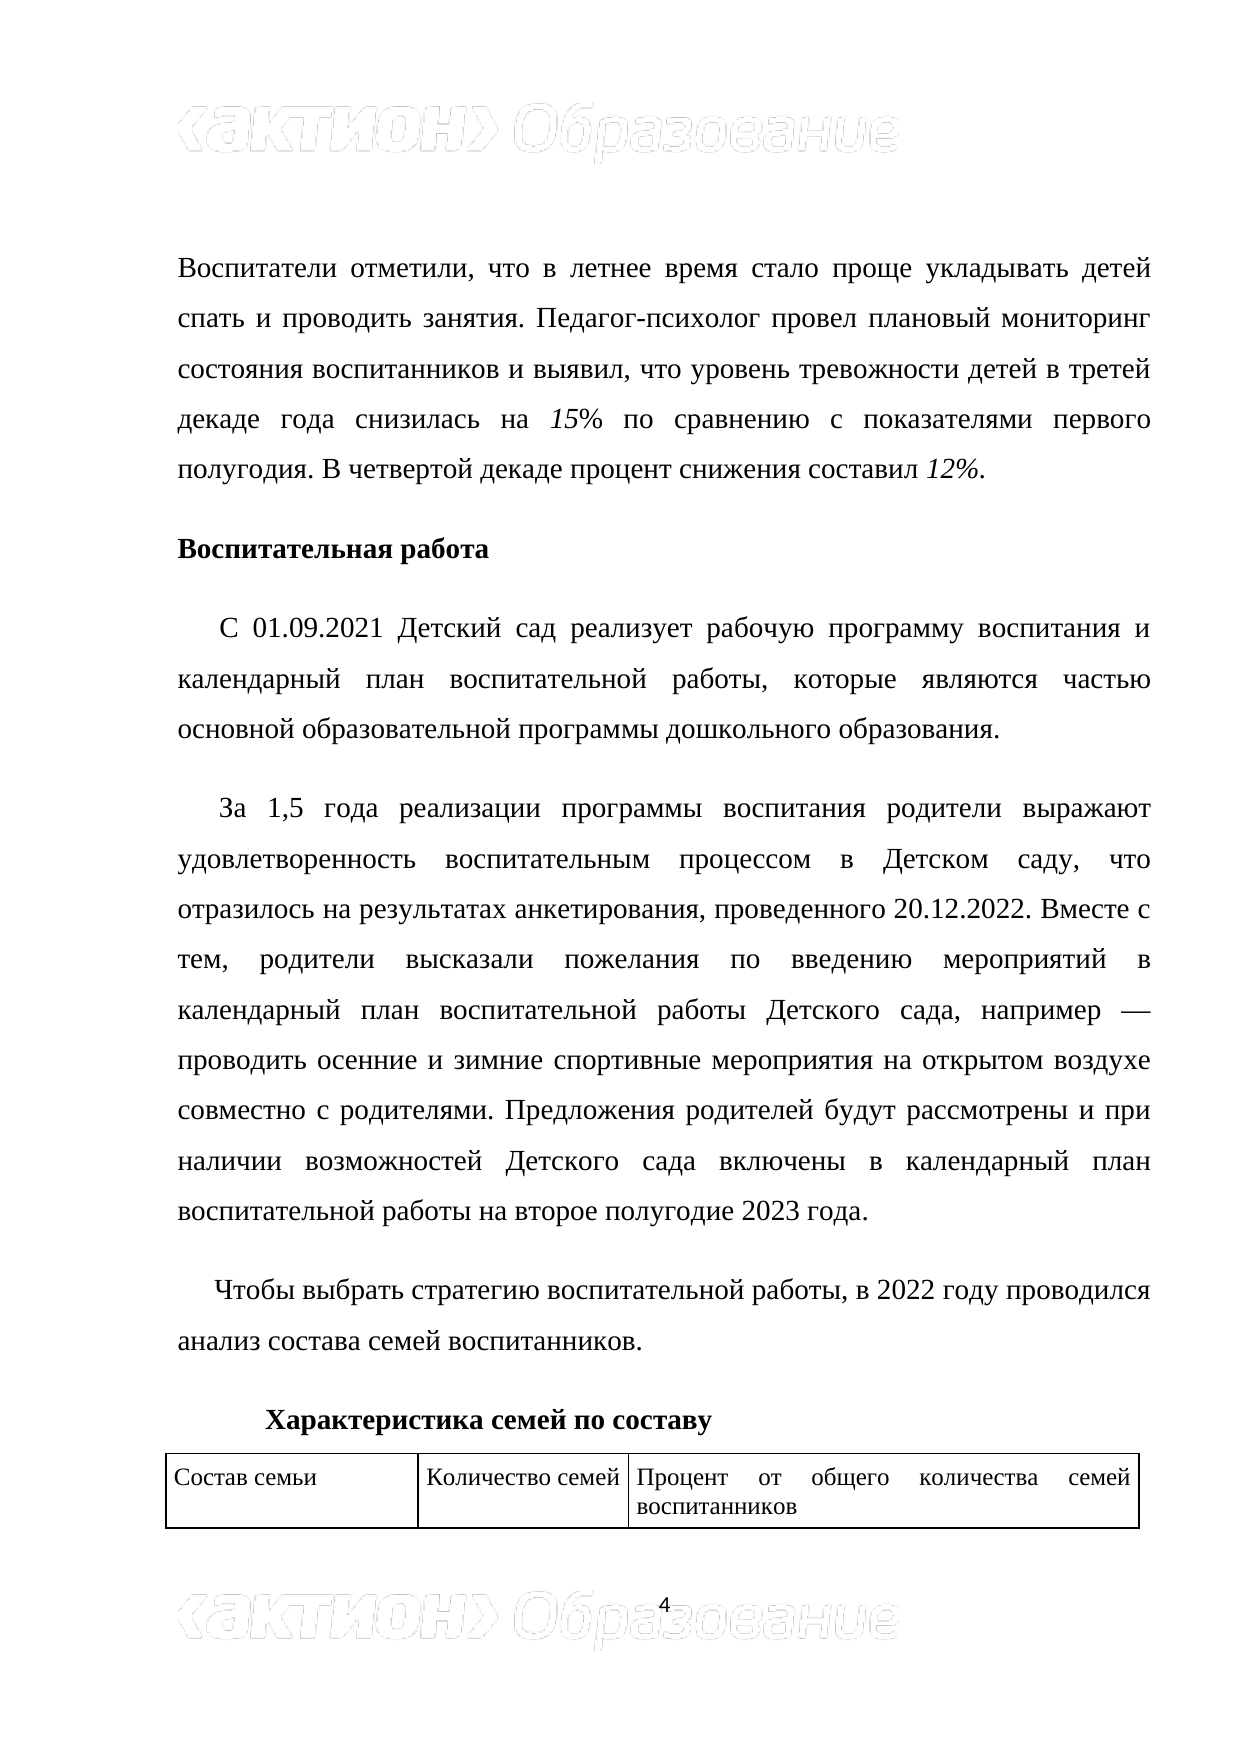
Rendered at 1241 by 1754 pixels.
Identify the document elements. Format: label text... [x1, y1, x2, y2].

text С 01.09.2021 Детский сад реализует рабочую программу воспитания и календарный план воспитательной работы, которые являются частью основной образовательной программы дошкольного образования. [177, 610, 1152, 744]
text За 1,5 года реализации программы воспитания родители выражают удовлетворенность воспитательным процессом в Детском саду, что отразилось на результатах анкетирования, проведенного 20.12.2022. Вместе с тем, родители высказали пожелания по введению мероприятий в календарный план воспитательной работы Детского сада, например — проводить осенние и зимние спортивные мероприятия на открытом воздухе совместно с родителями. Предложения родителей будут рассмотрены и при наличии возможностей Детского сада включены в календарный план воспитательной работы на второе полугодие 2023 года. [177, 791, 1152, 1227]
text Воспитательная работа [177, 531, 1152, 564]
text Чтобы выбрать стратегию воспитательной работы, в 2022 году проводился анализ состава семей воспитанников. [177, 1272, 1152, 1356]
text Характеристика семей по составу [177, 1402, 1152, 1436]
picture [177, 1590, 899, 1651]
picture [177, 102, 899, 164]
table_header Состав семьи [167, 1454, 417, 1527]
table_header Процент от общего количества семей воспитанников [629, 1454, 1138, 1527]
table_header Количество семей [419, 1454, 628, 1527]
